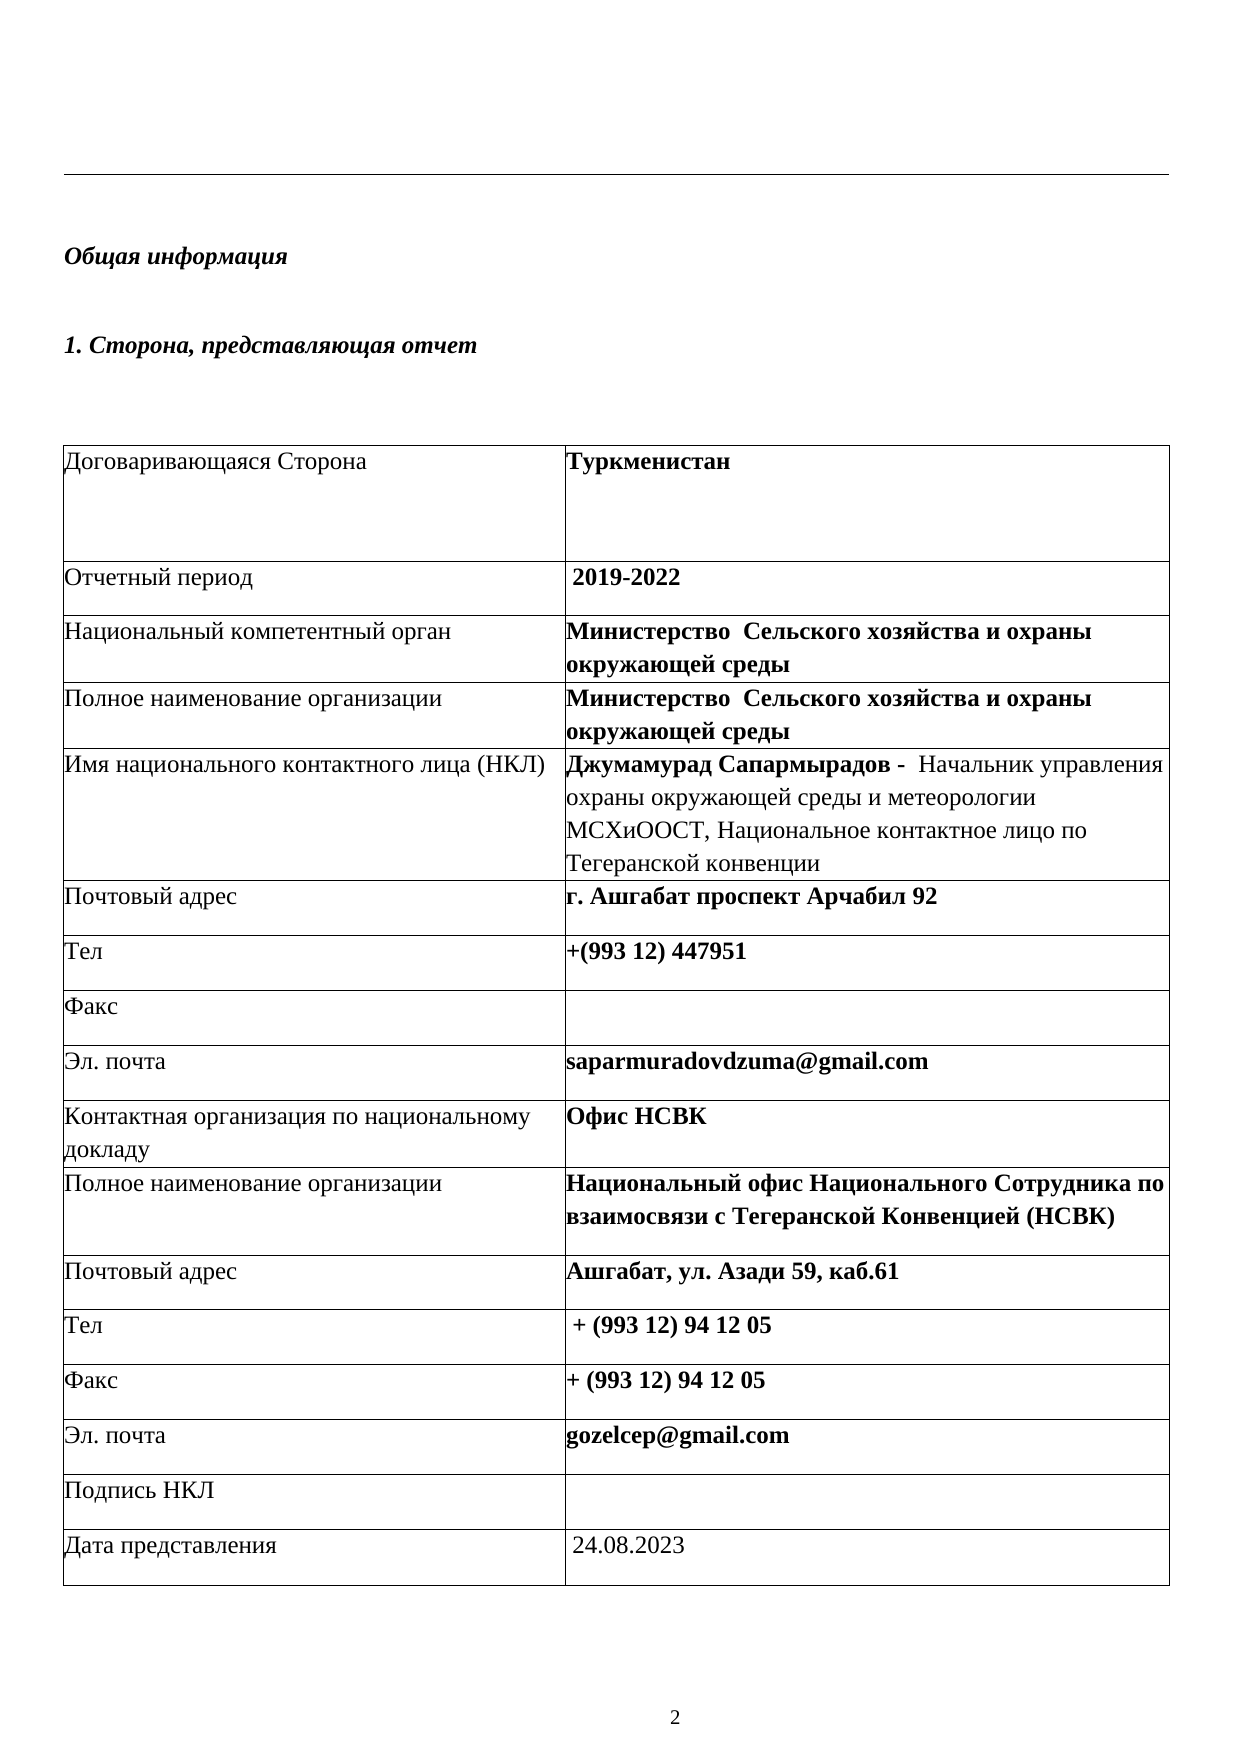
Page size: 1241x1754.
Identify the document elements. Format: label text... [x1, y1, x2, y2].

table_cell г. Ашгабат проспект Арчабил 92 [566, 881, 1169, 935]
table_cell Ашгабат, ул. Азади 59, каб.61 [566, 1256, 1169, 1309]
table_cell Почтовый адрес [64, 881, 565, 935]
table_cell Офис НСВК [566, 1101, 1169, 1167]
table_cell Эл. почта [64, 1046, 565, 1100]
table_cell Туркменистан [566, 446, 1169, 561]
table_cell Национальный офис Национального Сотрудника по взаимосвязи с Тегеранской Конвенцией (НСВК) [566, 1168, 1169, 1255]
table_cell Тел [64, 1310, 565, 1364]
table_cell Отчетный период [64, 562, 565, 615]
table_cell Контактная организация по национальному докладу [64, 1101, 565, 1167]
table_cell Подпись НКЛ [64, 1475, 565, 1529]
table_cell [566, 991, 1169, 1045]
table_cell Министерство Сельского хозяйства и охраны окружающей среды [566, 616, 1169, 682]
table_cell saparmuradovdzuma@gmail.com [566, 1046, 1169, 1100]
table_cell Дата представления [64, 1530, 565, 1585]
table_cell Почтовый адрес [64, 1256, 565, 1309]
table_cell Договаривающаяся Сторона [64, 446, 565, 561]
table_header Общая информация [64, 175, 1169, 330]
table_cell Полное наименование организации [64, 1168, 565, 1255]
table_cell Имя национального контактного лица (НКЛ) [64, 749, 565, 880]
table_cell Тел [64, 936, 565, 990]
table_cell 1. Сторона, представляющая отчет [64, 330, 1169, 445]
table_cell Полное наименование организации [64, 683, 565, 748]
table_cell gozelcep@gmail.com [566, 1420, 1169, 1474]
table_cell Факс [64, 991, 565, 1045]
table_cell +(993 12) 447951 [566, 936, 1169, 990]
table_cell Факс [64, 1365, 565, 1419]
table_cell 2019-2022 [566, 562, 1169, 615]
table_cell Эл. почта [64, 1420, 565, 1474]
table_cell Джумамурад Сапармырадов - Начальник управления охраны окружающей среды и метеорологии МСХиООСТ, Национальное контактное лицо по Тегеранской конвенции [566, 749, 1169, 880]
table_cell Министерство Сельского хозяйства и охраны окружающей среды [566, 683, 1169, 748]
table_cell + (993 12) 94 12 05 [566, 1365, 1169, 1419]
table_cell 24.08.2023 [566, 1530, 1169, 1585]
table_cell Национальный компетентный орган [64, 616, 565, 682]
table_cell [566, 1475, 1169, 1529]
table_cell + (993 12) 94 12 05 [566, 1310, 1169, 1364]
